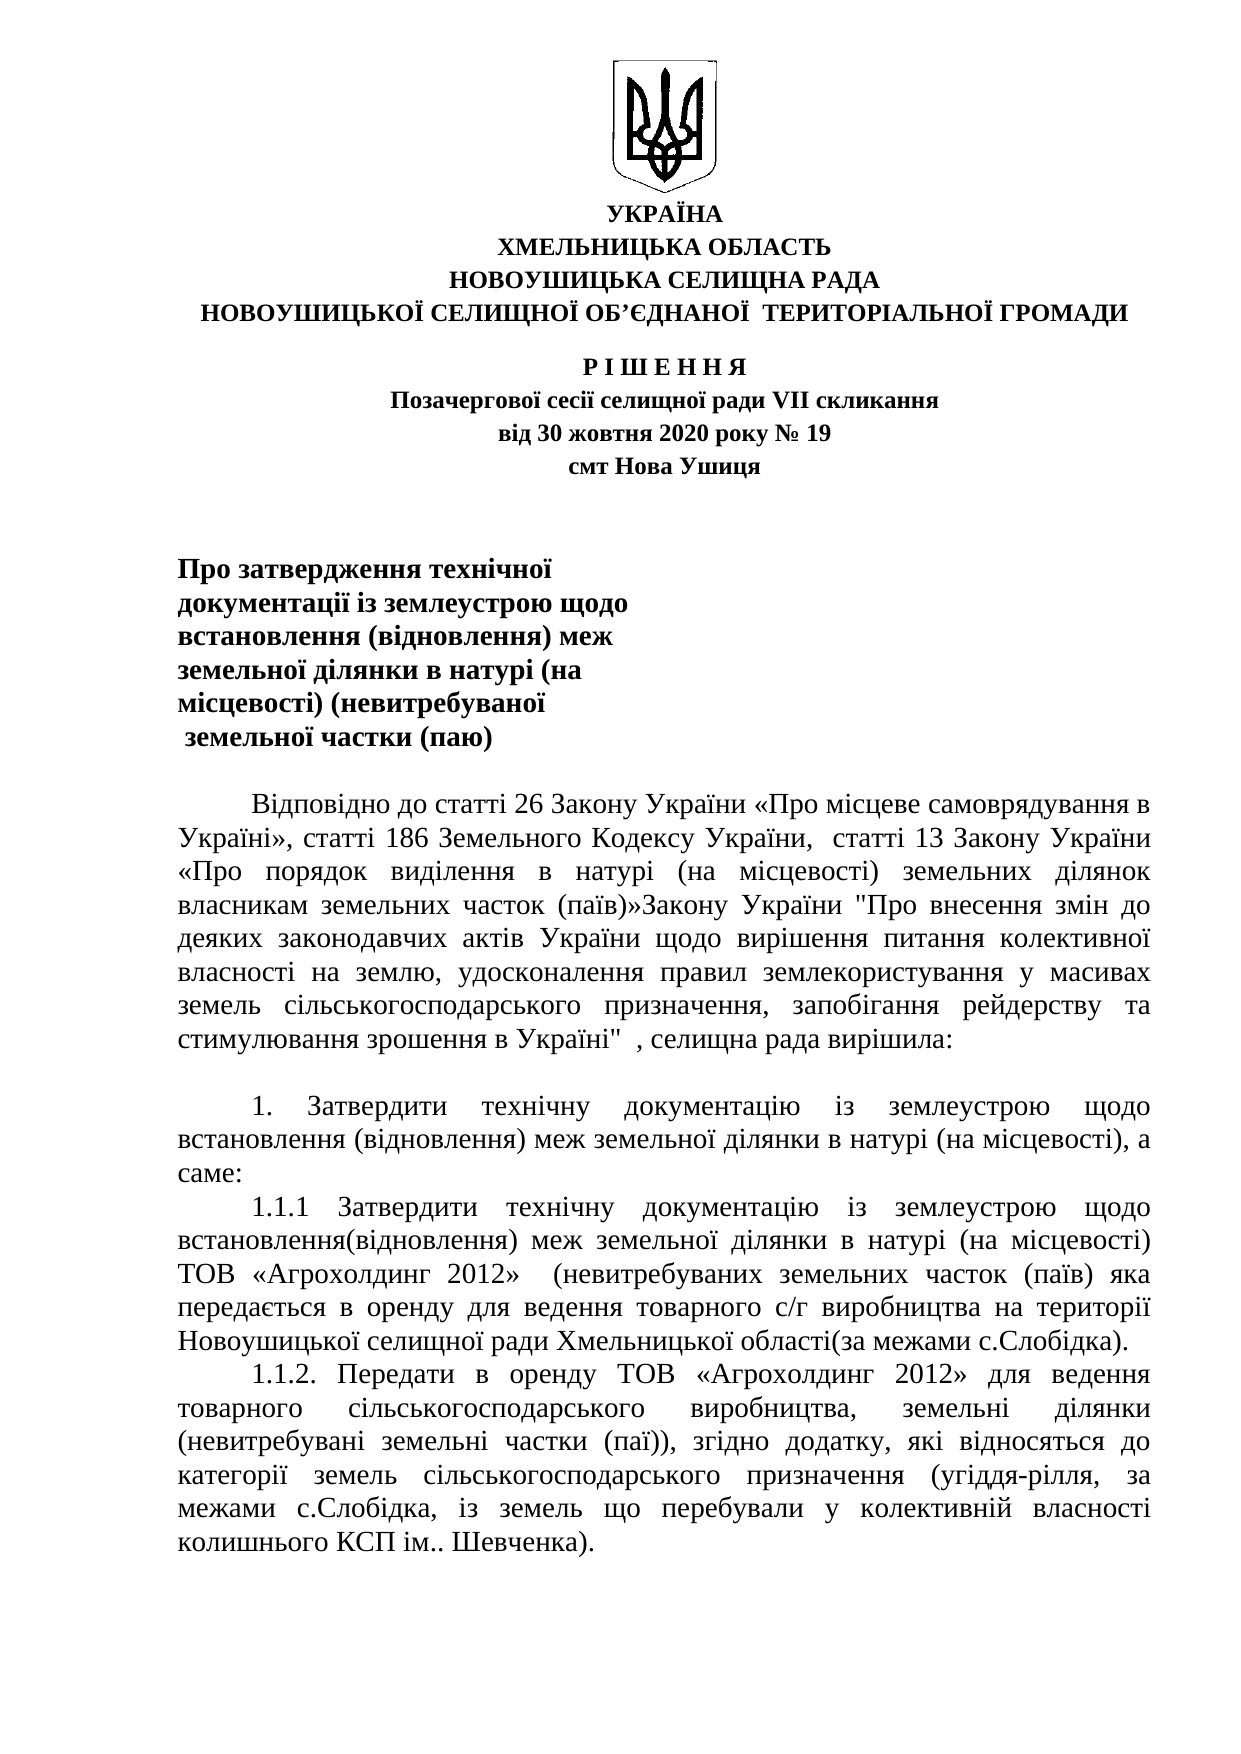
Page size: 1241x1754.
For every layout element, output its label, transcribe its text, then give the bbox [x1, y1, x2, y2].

text земельної частки (паю) [177, 719, 1152, 753]
text встановлення (відновлення) меж [177, 618, 1152, 652]
text УКРАЇНА [177, 199, 1152, 228]
text НОВОУШИЦЬКА СЕЛИЩНА РАДА [177, 265, 1152, 294]
text ХМЕЛЬНИЦЬКА ОБЛАСТЬ [177, 232, 1152, 261]
text 1.1.2. Передати в оренду ТОВ «Агрохолдинг 2012» для ведення товарного сільськогосподарського виробництва, земельні ділянки (невитребувані земельні частки (паї)), згідно додатку, які відносяться до категорії земель сільськогосподарського призначення (угіддя-рілля, за межами с.Слобідка, із земель що перебували у колективній власності колишнього КСП ім.. Шевченка). [177, 1356, 1152, 1558]
picture [610, 58, 719, 195]
text від 30 жовтня 2020 року № 19 [177, 418, 1152, 447]
text документації із землеустрою щодо [177, 585, 1152, 618]
text Р І Ш Е Н Н Я [177, 352, 1152, 381]
text Відповідно до статті 26 Закону України «Про місцеве самоврядування в Україні», статті 186 Земельного Кодексу України, статті 13 Закону України «Про порядок виділення в натурі (на місцевості) земельних ділянок власникам земельних часток (паїв)»Закону України "Про внесення змін до деяких законодавчих актів України щодо вирішення питання колективної власності на землю, удосконалення правил землекористування у масивах земель сільськогосподарського призначення, запобігання рейдерству та стимулювання зрошення в Україні" , селищна рада вирішила: [177, 786, 1152, 1054]
text 1. Затвердити технічну документацію із землеустрою щодо встановлення (відновлення) меж земельної ділянки в натурі (на місцевості), а саме: [177, 1088, 1152, 1189]
text Позачергової сесії селищної ради VІІ скликання [177, 385, 1152, 414]
text смт Нова Ушиця [177, 451, 1152, 480]
text місцевості) (невитребуваної [177, 686, 1152, 719]
text 1.1.1 Затвердити технічну документацію із землеустрою щодо встановлення(відновлення) меж земельної ділянки в натурі (на місцевості) ТОВ «Агрохолдинг 2012» (невитребуваних земельних часток (паїв) яка передається в оренду для ведення товарного с/г виробництва на території Новоушицької селищної ради Хмельницької області(за межами с.Слобідка). [177, 1189, 1152, 1356]
list НОВОУШИЦЬКОЇ СЕЛИЩНОЇ ОБ’ЄДНАНОЇ ТЕРИТОРІАЛЬНОЇ ГРОМАДИ [177, 298, 1152, 327]
text Про затвердження технічної [177, 551, 1152, 585]
text земельної ділянки в натурі (на [177, 652, 1152, 686]
